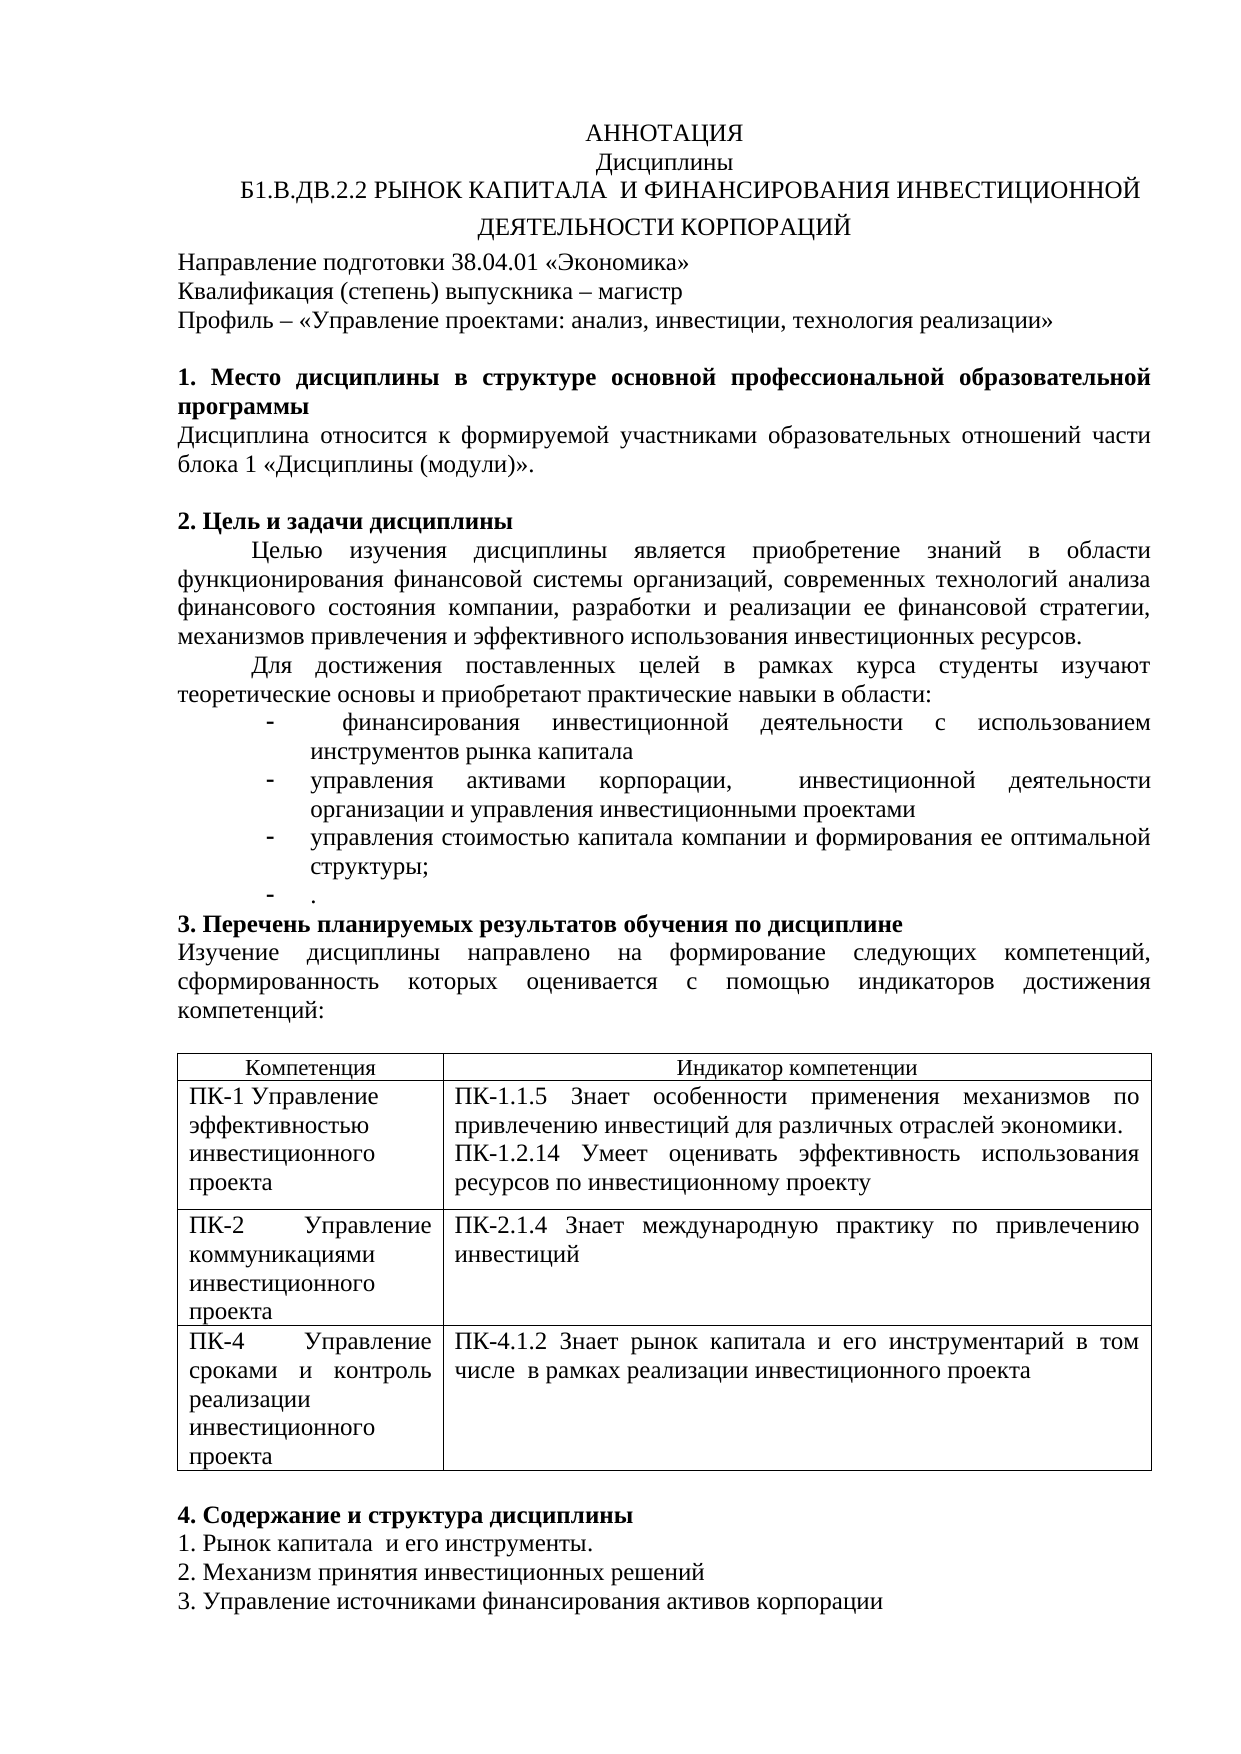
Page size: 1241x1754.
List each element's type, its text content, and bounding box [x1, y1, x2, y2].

text АННОТАЦИЯ [177, 118, 1152, 147]
text Целью изучения дисциплины является приобретение знаний в области функционирования финансовой системы организаций, современных технологий анализа финансового состояния компании, разработки и реализации ее финансовой стратегии, механизмов привлечения и эффективного использования инвестиционных ресурсов. [177, 535, 1152, 650]
table_cell ПК-4.1.2 Знает рынок капитала и его инструментарий в том числе в рамках реализации инвестиционного проекта [444, 1326, 1151, 1470]
text Б1.В.ДВ.2.2 РЫНОК КАПИТАЛА И ФИНАНСИРОВАНИЯ ИНВЕСТИЦИОННОЙ ДЕЯТЕЛЬНОСТИ КОРПОРАЦИЙ [177, 176, 1152, 240]
table_cell ПК-2.1.4 Знает международную практику по привлечению инвестиций [444, 1210, 1151, 1325]
list управления стоимостью капитала компании и формирования ее оптимальной структуры; [266, 822, 1152, 880]
list финансирования инвестиционной деятельности с использованием инструментов рынка капитала [266, 707, 1152, 765]
text Дисциплина относится к формируемой участниками образовательных отношений части блока 1 «Дисциплины (модули)». [177, 420, 1152, 477]
text Изучение дисциплины направлено на формирование следующих компетенций, сформированность которых оценивается с помощью индикаторов достижения компетенций: [177, 937, 1152, 1024]
text Дисциплины [177, 147, 1152, 176]
table_cell ПК-1.1.5 Знает особенности применения механизмов по привлечению инвестиций для различных отраслей экономики. ПК-1.2.14 Умеет оценивать эффективность использования ресурсов по инвестиционному проекту [444, 1081, 1151, 1209]
text Квалификация (степень) выпускника – магистр [177, 276, 1152, 305]
text Для достижения поставленных целей в рамках курса студенты изучают теоретические основы и приобретают практические навыки в области: [177, 650, 1152, 707]
table_header Индикатор компетенции [444, 1054, 1151, 1080]
text 3. Управление источниками финансирования активов корпорации [177, 1586, 1152, 1615]
text 4. Содержание и структура дисциплины [177, 1500, 1152, 1528]
text Профиль – «Управление проектами: анализ, инвестиции, технология реализации» [177, 305, 1152, 334]
list управления активами корпорации, инвестиционной деятельности организации и управления инвестиционными проектами [266, 765, 1152, 822]
text 3. Перечень планируемых результатов обучения по дисциплине [177, 909, 1152, 937]
text 1. Рынок капитала и его инструменты. [177, 1528, 1152, 1557]
table_cell ПК-2 Управление коммуникациями инвестиционного проекта [178, 1210, 443, 1325]
table_cell ПК-4 Управление сроками и контроль реализации инвестиционного проекта [178, 1326, 443, 1470]
table_cell ПК-1 Управление эффективностью инвестиционного проекта [178, 1081, 443, 1209]
list . [266, 880, 1152, 909]
text 2. Цель и задачи дисциплины [177, 506, 1152, 535]
text 1. Место дисциплины в структуре основной профессиональной образовательной программы [177, 362, 1152, 420]
text 2. Механизм принятия инвестиционных решений [177, 1557, 1152, 1586]
text Направление подготовки 38.04.01 «Экономика» [177, 247, 1152, 276]
table_header Компетенция [178, 1054, 443, 1080]
